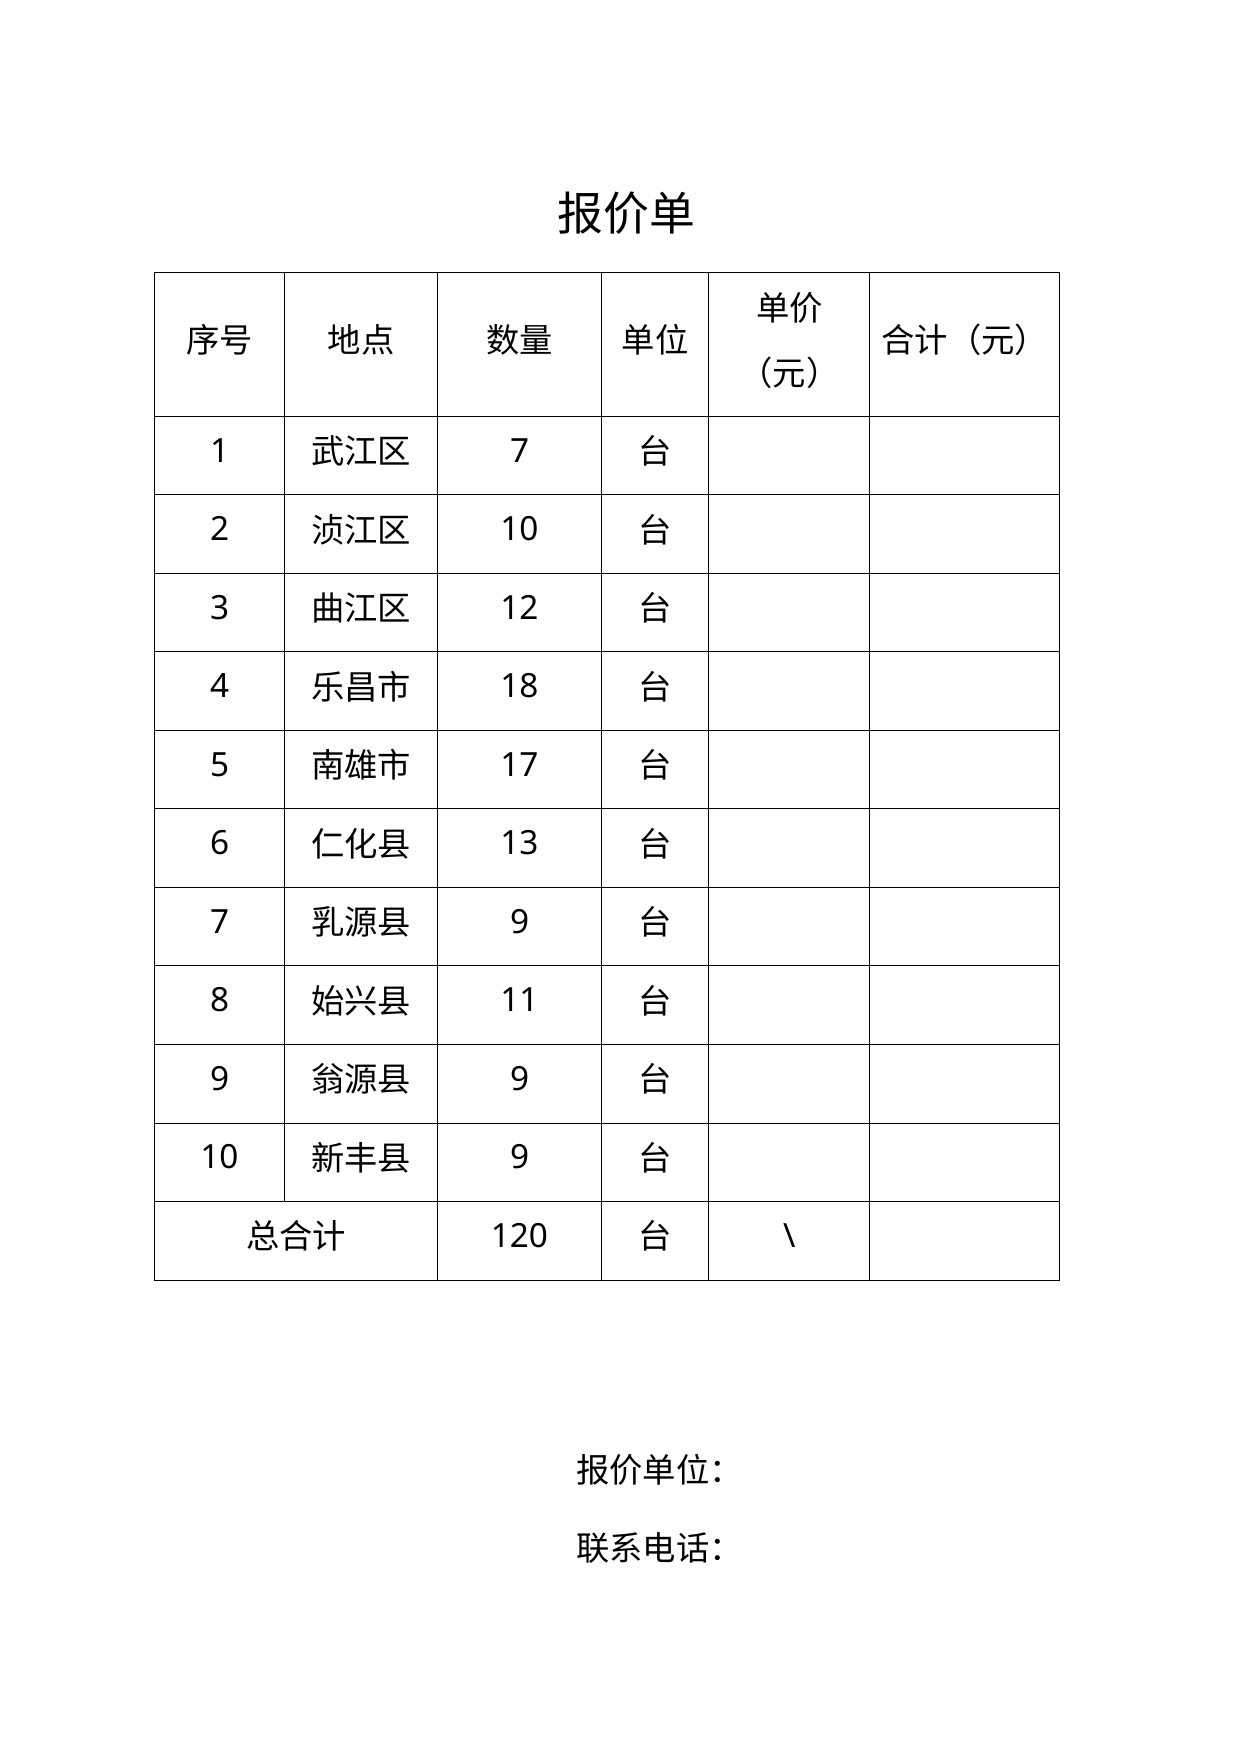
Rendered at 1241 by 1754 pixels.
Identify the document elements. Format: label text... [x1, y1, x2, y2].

table_cell 武江区 [285, 417, 437, 494]
table_cell 台 [602, 966, 708, 1044]
table_cell 乳源县 [285, 888, 437, 965]
table_cell 曲江区 [285, 574, 437, 651]
table_cell [870, 809, 1059, 887]
table_cell 18 [438, 652, 601, 730]
table_cell [870, 417, 1059, 494]
table_cell 9 [438, 1045, 601, 1122]
table_cell [870, 731, 1059, 808]
table_cell [870, 652, 1059, 730]
table_cell 9 [438, 1124, 601, 1201]
table_cell \ [709, 1202, 869, 1279]
table_cell 9 [438, 888, 601, 965]
table_cell 总合计 [155, 1202, 437, 1279]
table_cell 12 [438, 574, 601, 651]
table_cell [870, 495, 1059, 573]
table_cell [709, 888, 869, 965]
table_cell 2 [155, 495, 284, 573]
table_cell [709, 495, 869, 573]
text 报价单位： [209, 1436, 1087, 1501]
table_cell [709, 652, 869, 730]
table_cell [870, 1045, 1059, 1122]
table_cell [870, 1202, 1059, 1279]
table_cell 11 [438, 966, 601, 1044]
table_cell 南雄市 [285, 731, 437, 808]
table_header 单位 [602, 273, 708, 416]
table_cell 13 [438, 809, 601, 887]
table_cell 仁化县 [285, 809, 437, 887]
table_cell 新丰县 [285, 1124, 437, 1201]
table_cell 1 [155, 417, 284, 494]
table_cell 台 [602, 809, 708, 887]
table_header 数量 [438, 273, 601, 416]
table_cell [709, 1124, 869, 1201]
table_cell 3 [155, 574, 284, 651]
table_cell [870, 966, 1059, 1044]
table_cell [870, 574, 1059, 651]
table_cell 9 [155, 1045, 284, 1122]
table_cell 浈江区 [285, 495, 437, 573]
table_header 序号 [155, 273, 284, 416]
table_cell 台 [602, 495, 708, 573]
table_cell 10 [438, 495, 601, 573]
table_cell 5 [155, 731, 284, 808]
table_cell [709, 809, 869, 887]
table_cell 6 [155, 809, 284, 887]
table_cell 4 [155, 652, 284, 730]
text 联系电话： [209, 1513, 1087, 1578]
table_cell 翁源县 [285, 1045, 437, 1122]
table_cell 7 [155, 888, 284, 965]
table_header 地点 [285, 273, 437, 416]
table_cell 台 [602, 731, 708, 808]
table_cell 台 [602, 888, 708, 965]
table_cell 120 [438, 1202, 601, 1279]
table_cell 8 [155, 966, 284, 1044]
table_cell 台 [602, 1045, 708, 1122]
table_header 单价（元） [709, 273, 869, 416]
table_cell 17 [438, 731, 601, 808]
table_cell 台 [602, 1202, 708, 1279]
table_cell 台 [602, 652, 708, 730]
table_cell 7 [438, 417, 601, 494]
table_cell 台 [602, 1124, 708, 1201]
table_cell 台 [602, 574, 708, 651]
table_header 合计（元） [870, 273, 1059, 416]
table_cell 始兴县 [285, 966, 437, 1044]
table_cell [870, 1124, 1059, 1201]
table_cell [870, 888, 1059, 965]
table_cell 乐昌市 [285, 652, 437, 730]
table_cell 10 [155, 1124, 284, 1201]
table_cell [709, 731, 869, 808]
table_cell [709, 1045, 869, 1122]
text 报价单 [165, 162, 1087, 259]
table_cell [709, 574, 869, 651]
table_cell [709, 417, 869, 494]
table_cell [709, 966, 869, 1044]
table_cell 台 [602, 417, 708, 494]
